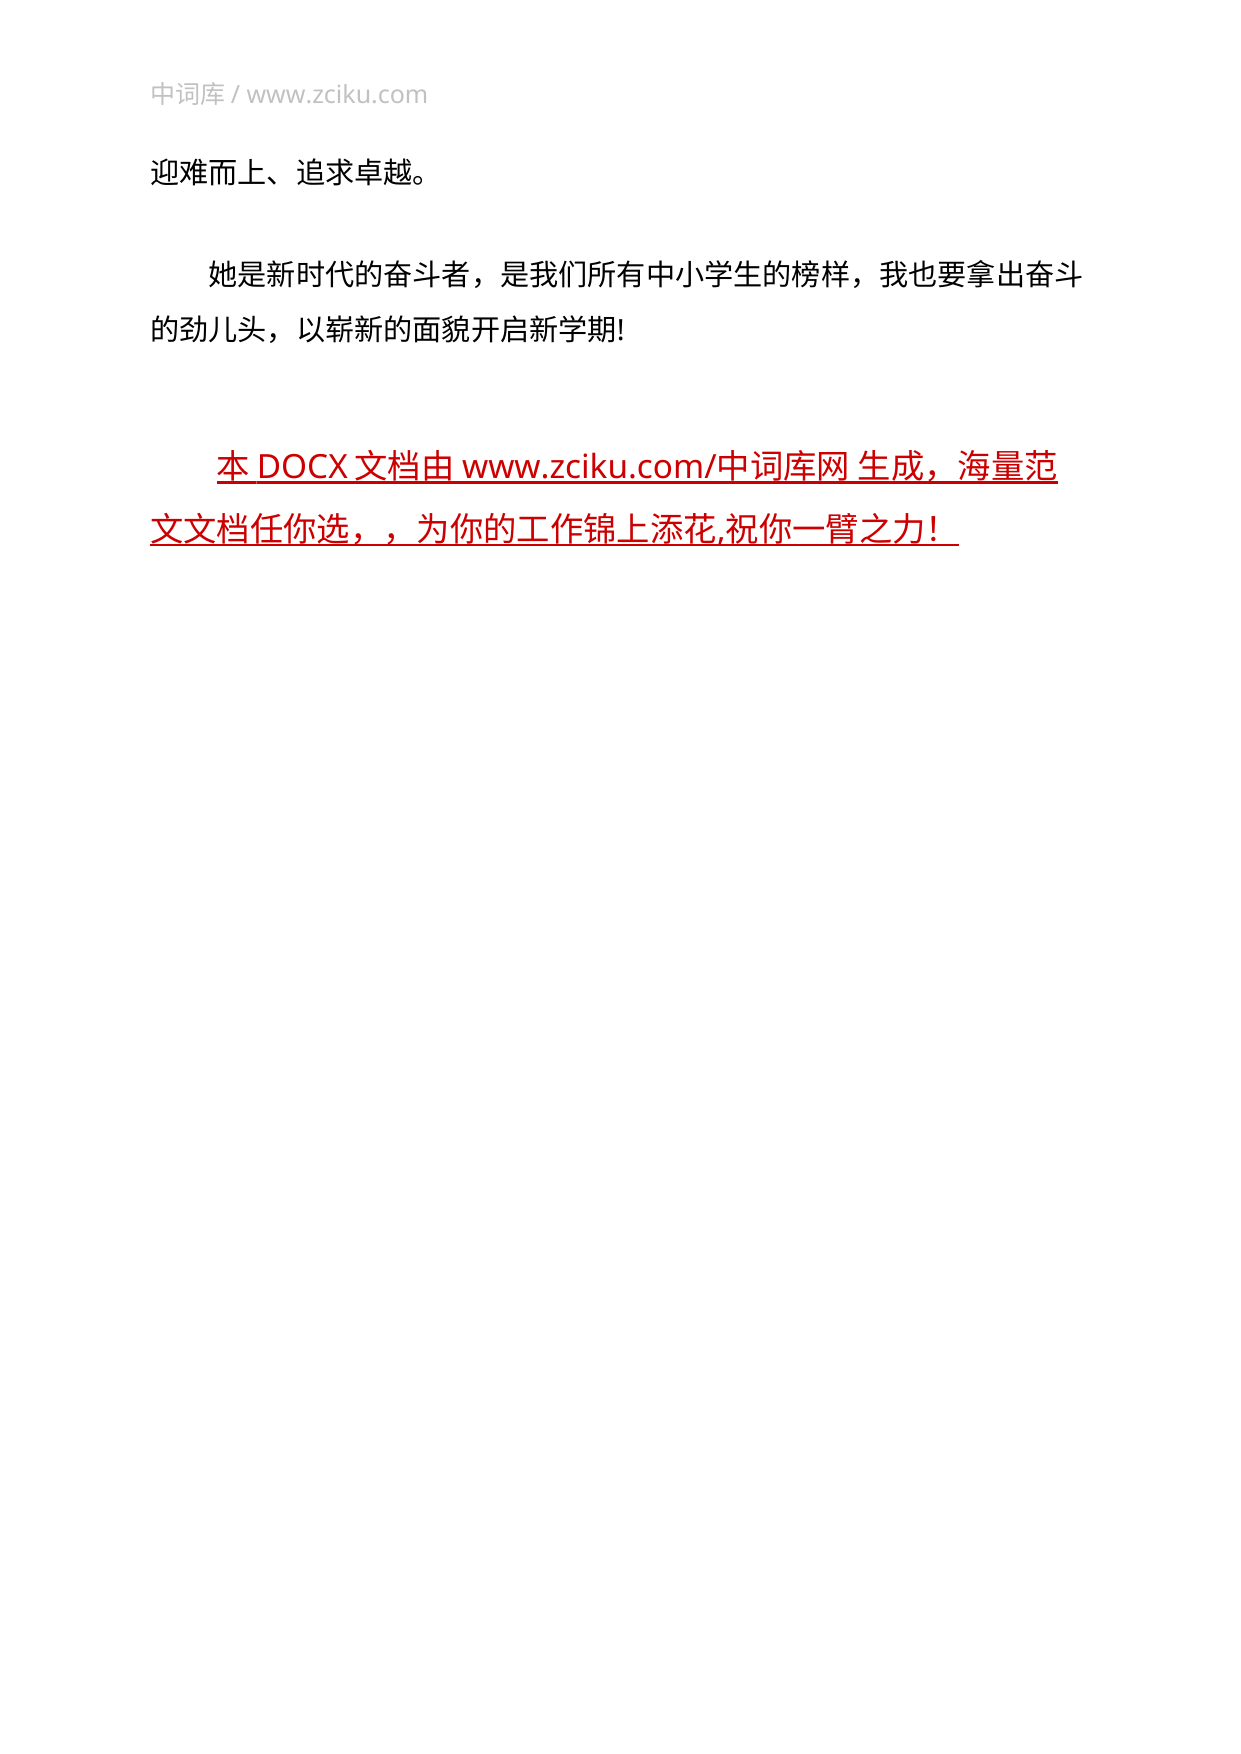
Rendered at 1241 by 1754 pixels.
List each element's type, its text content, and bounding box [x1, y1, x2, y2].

text 她是新时代的奋斗者，是我们所有中小学生的榜样，我也要拿出奋斗的劲儿头，以崭新的面貌开启新学期! [150, 252, 1090, 349]
text 本DOCX文档由 www.zciku.com/中词库网 生成，海量范文文档任你选，，为你的工作锦上添花,祝你一臂之力！ [150, 440, 1090, 551]
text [150, 150, 1090, 192]
